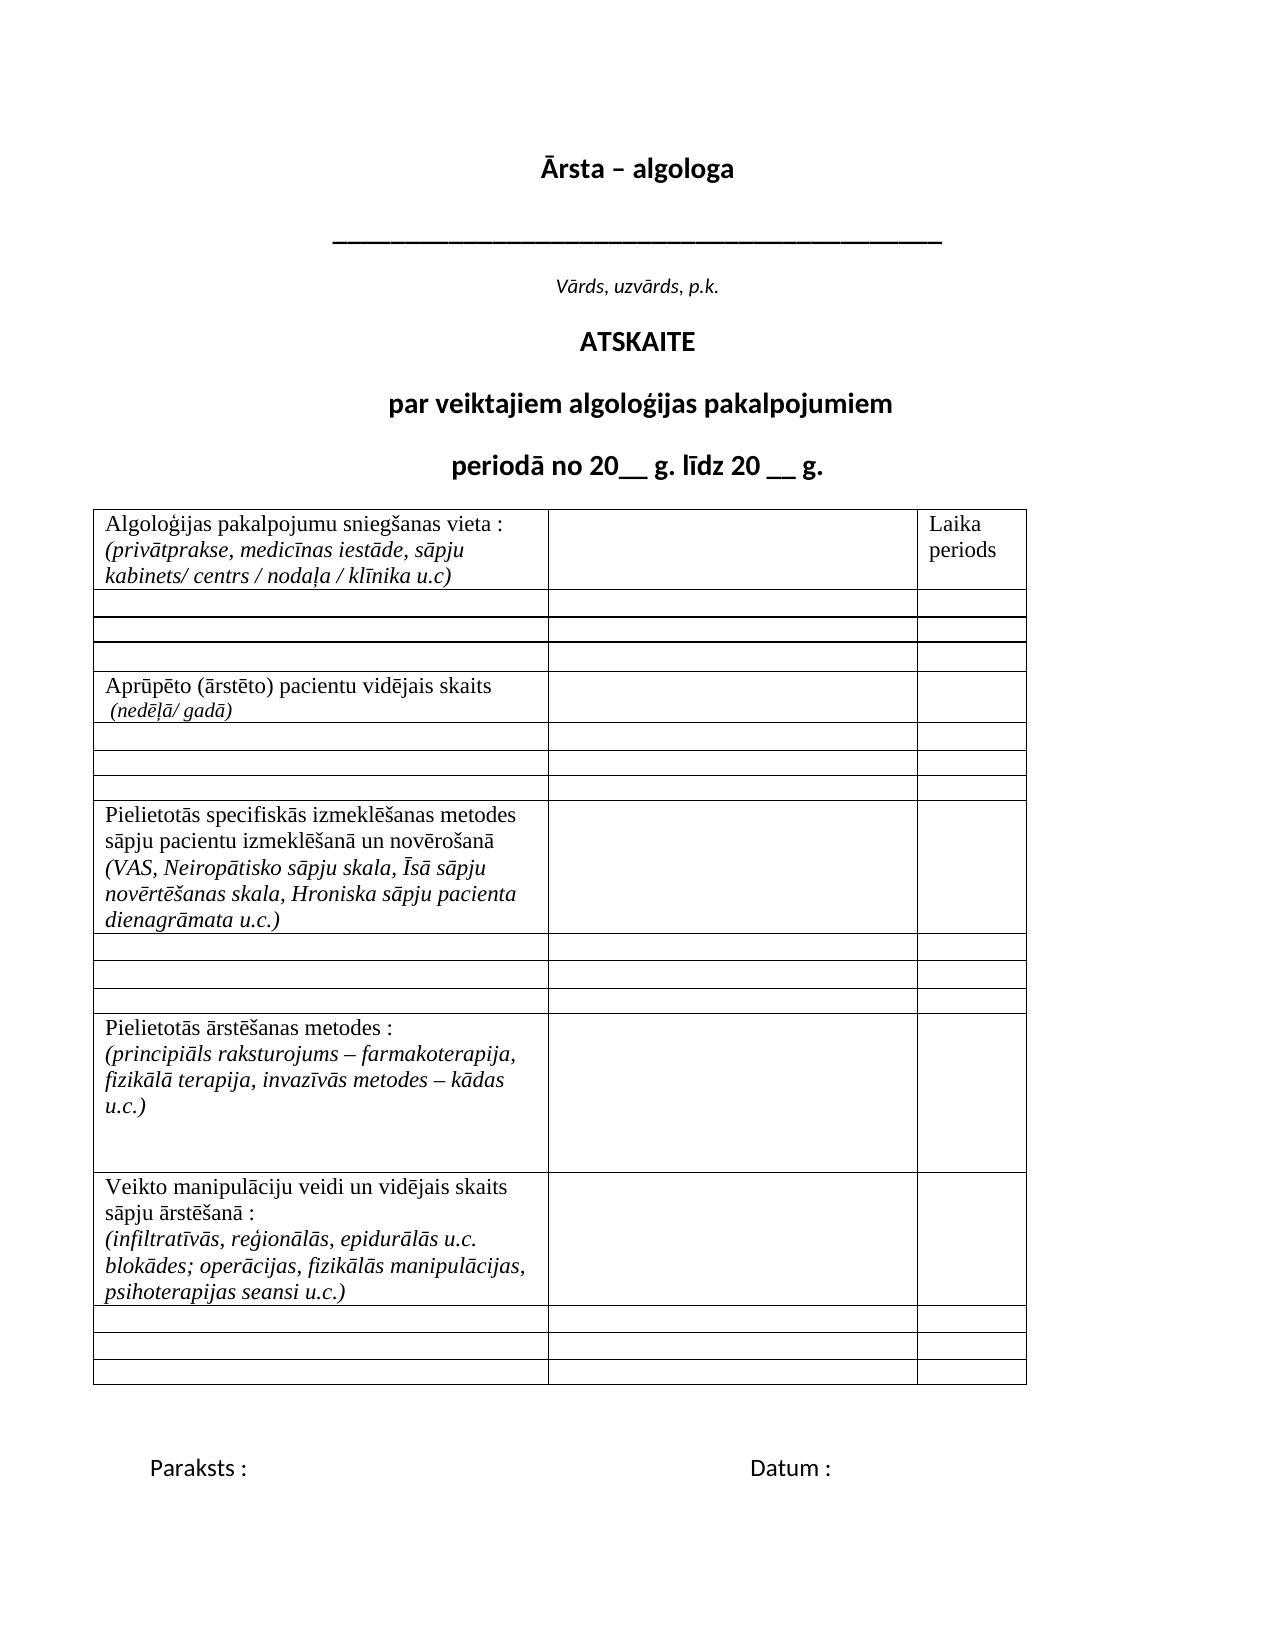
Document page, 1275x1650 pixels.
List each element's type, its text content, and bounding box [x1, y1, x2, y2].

table_cell [94, 961, 548, 987]
table_cell [94, 989, 548, 1012]
table_cell [918, 751, 1026, 775]
table_cell [918, 1333, 1026, 1359]
table_cell [549, 1333, 917, 1359]
text periodā no 20__ g. līdz 20 __ g. [150, 447, 1125, 483]
table_cell [549, 751, 917, 775]
table_cell [918, 618, 1026, 641]
table_cell [549, 672, 917, 722]
table_cell [94, 1306, 548, 1332]
table_cell [918, 776, 1026, 800]
table_cell [918, 1306, 1026, 1332]
table_cell [549, 1014, 917, 1172]
table_cell [918, 1360, 1026, 1384]
table_cell [94, 643, 548, 671]
table_cell Veikto manipulāciju veidi un vidējais skaits sāpju ārstēšanā : (infiltratīvās, reģionālās, epidurālās u.c. blokādes; operācijas, fizikālās manipulācijas, psihoterapijas seansi u.c.) [94, 1173, 548, 1304]
table_header Algoloģijas pakalpojumu sniegšanas vieta : (privātprakse, medicīnas iestāde, sāpju kabinets/ centrs / nodaļa / klīnika u.c) [94, 510, 548, 589]
text ATSKAITE [150, 323, 1125, 359]
table_cell [918, 1014, 1026, 1172]
table_cell [94, 1360, 548, 1384]
table_cell [918, 989, 1026, 1012]
table_cell [918, 934, 1026, 960]
text par veiktajiem algoloģijas pakalpojumiem [150, 385, 1125, 421]
text Ārsta – algologa [150, 150, 1125, 186]
table_cell [94, 1333, 548, 1359]
table_cell [918, 590, 1026, 616]
table_cell [918, 672, 1026, 722]
table_cell Pielietotās ārstēšanas metodes : (principiāls raksturojums – farmakoterapija, fizikālā terapija, invazīvās metodes – kādas u.c.) [94, 1014, 548, 1172]
table_cell [94, 776, 548, 800]
text __________________________________________ [150, 212, 1125, 247]
table_cell [918, 801, 1026, 933]
table_cell [549, 1306, 917, 1332]
table_cell [549, 934, 917, 960]
table_cell [94, 751, 548, 775]
text Paraksts : Datum : [150, 1452, 1125, 1482]
table_cell [94, 618, 548, 641]
table_header [549, 510, 917, 589]
table_cell [94, 934, 548, 960]
text Vārds, uzvārds, p.k. [150, 273, 1125, 299]
table_cell [918, 1173, 1026, 1304]
table_cell [549, 1173, 917, 1304]
table_cell [94, 590, 548, 616]
table_cell Pielietotās specifiskās izmeklēšanas metodes sāpju pacientu izmeklēšanā un novērošanā (VAS, Neiropātisko sāpju skala, Īsā sāpju novērtēšanas skala, Hroniska sāpju pacienta dienagrāmata u.c.) [94, 801, 548, 933]
table_cell Aprūpēto (ārstēto) pacientu vidējais skaits (nedēļā/ gadā) [94, 672, 548, 722]
table_cell [549, 776, 917, 800]
table_cell [918, 961, 1026, 987]
table_cell [918, 643, 1026, 671]
table_cell [549, 590, 917, 616]
table_cell [549, 989, 917, 1012]
table_cell [549, 618, 917, 641]
table_cell [549, 801, 917, 933]
table_cell [94, 723, 548, 749]
table_cell [918, 723, 1026, 749]
table_cell [549, 723, 917, 749]
table_cell [549, 643, 917, 671]
table_cell [549, 961, 917, 987]
table_cell [549, 1360, 917, 1384]
table_header Laika periods [918, 510, 1026, 589]
